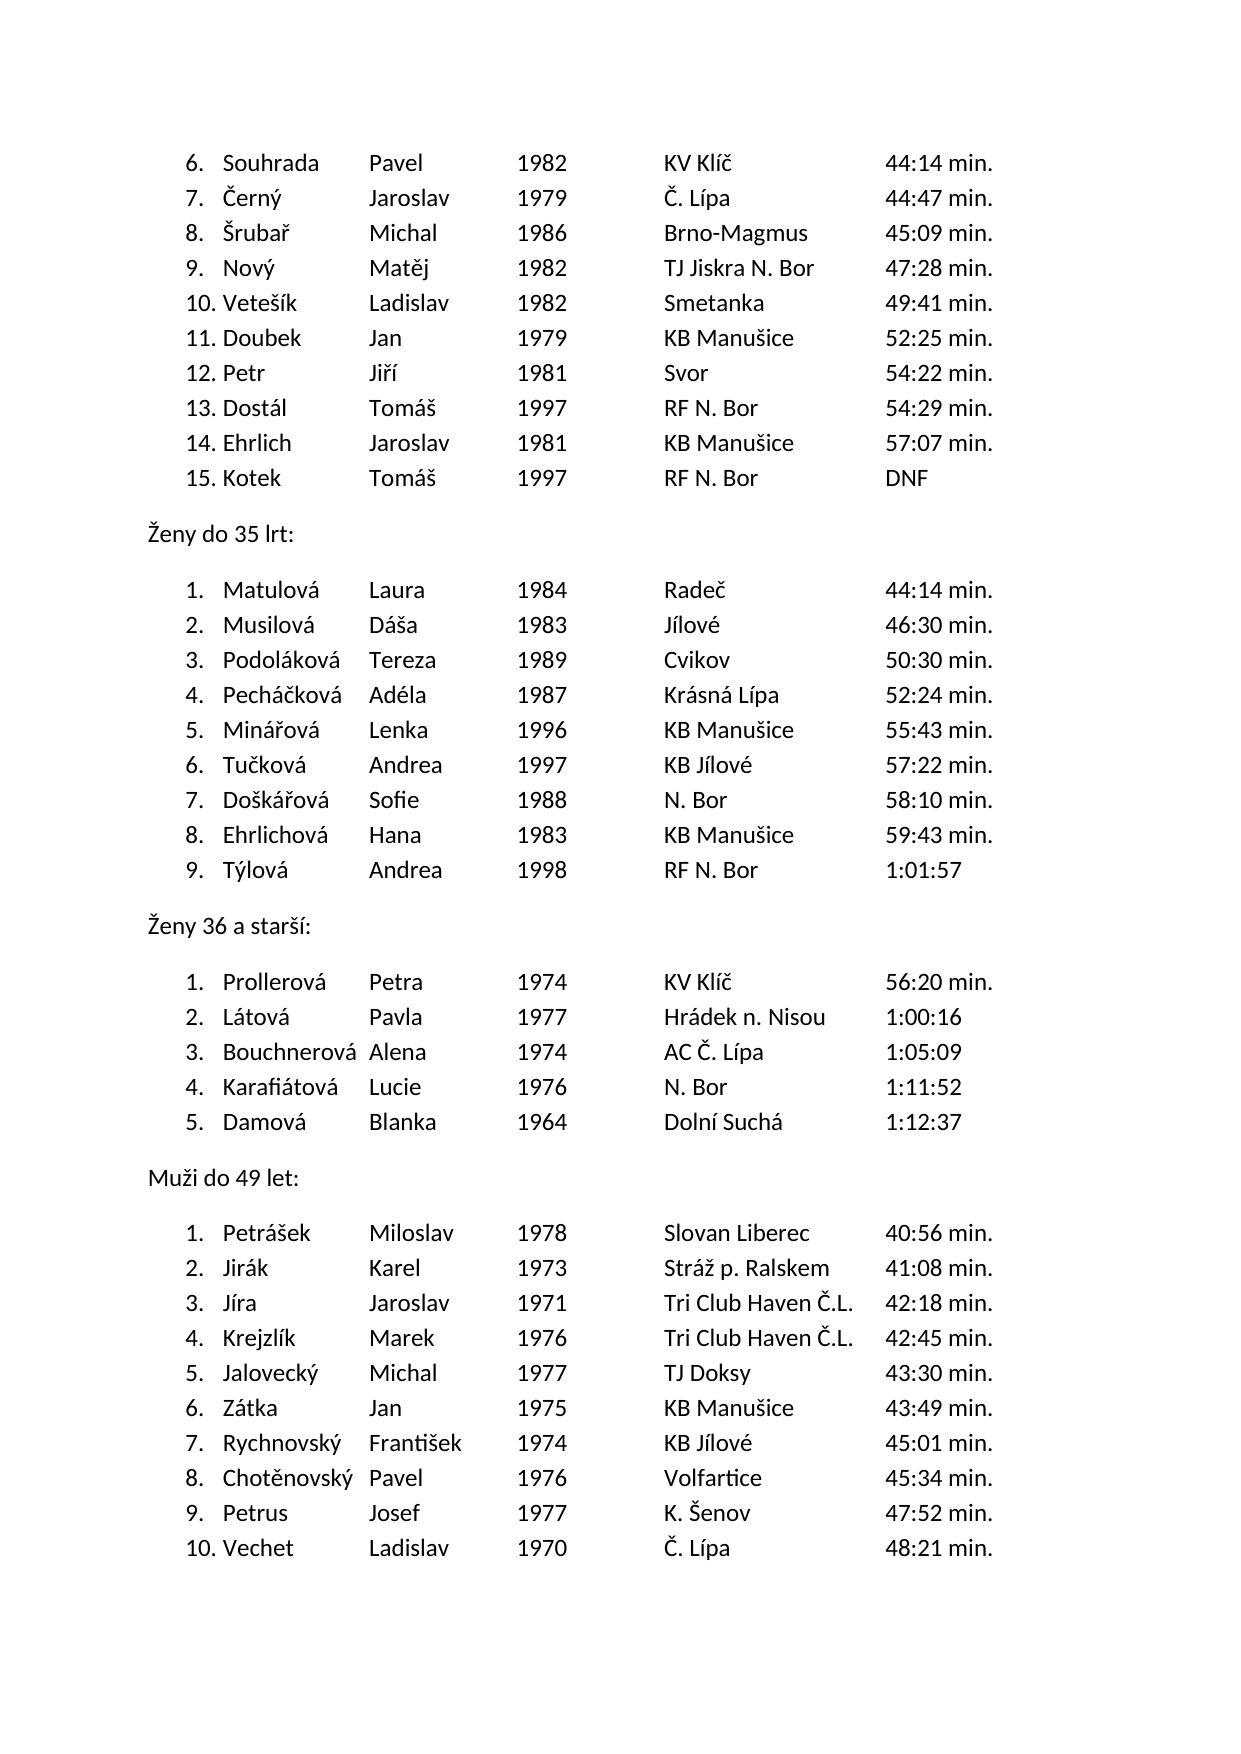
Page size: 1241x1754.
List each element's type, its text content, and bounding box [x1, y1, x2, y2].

list Minářová Lenka 1996 KB Manušice 55:43 min. [185, 714, 1093, 745]
list Prollerová Petra 1974 KV Klíč 56:20 min. [185, 966, 1093, 996]
list Bouchnerová Alena 1974 AC Č. Lípa 1:05:09 [185, 1036, 1093, 1066]
text Muži do 49 let: [148, 1162, 1093, 1192]
list Ehrlich Jaroslav 1981 KB Manušice 57:07 min. [185, 428, 1093, 458]
list Zátka Jan 1975 KB Manušice 43:49 min. [185, 1393, 1093, 1423]
text Ženy do 35 lrt: [148, 518, 1093, 549]
list Jíra Jaroslav 1971 Tri Club Haven Č.L. 42:18 min. [185, 1288, 1093, 1318]
list Matulová Laura 1984 Radeč 44:14 min. [185, 574, 1093, 605]
list Černý Jaroslav 1979 Č. Lípa 44:47 min. [185, 183, 1093, 213]
list Petrus Josef 1977 K. Šenov 47:52 min. [185, 1498, 1093, 1528]
list Ehrlichová Hana 1983 KB Manušice 59:43 min. [185, 819, 1093, 850]
list Rychnovský František 1974 KB Jílové 45:01 min. [185, 1428, 1093, 1458]
list Jirák Karel 1973 Stráž p. Ralskem 41:08 min. [185, 1253, 1093, 1283]
list Týlová Andrea 1998 RF N. Bor 1:01:57 [185, 854, 1093, 885]
list Musilová Dáša 1983 Jílové 46:30 min. [185, 609, 1093, 640]
list Dostál Tomáš 1997 RF N. Bor 54:29 min. [185, 393, 1093, 423]
list Pecháčková Adéla 1987 Krásná Lípa 52:24 min. [185, 679, 1093, 710]
list Damová Blanka 1964 Dolní Suchá 1:12:37 [185, 1106, 1093, 1136]
list Podoláková Tereza 1989 Cvikov 50:30 min. [185, 644, 1093, 675]
text Ženy 36 a starší: [148, 910, 1093, 941]
list Vechet Ladislav 1970 Č. Lípa 48:21 min. [185, 1533, 1093, 1563]
list Vetešík Ladislav 1982 Smetanka 49:41 min. [185, 288, 1093, 318]
list Souhrada Pavel 1982 KV Klíč 44:14 min. [185, 148, 1093, 178]
list Petr Jiří 1981 Svor 54:22 min. [185, 358, 1093, 388]
list Tučková Andrea 1997 KB Jílové 57:22 min. [185, 749, 1093, 780]
list Chotěnovský Pavel 1976 Volfartice 45:34 min. [185, 1463, 1093, 1493]
list Látová Pavla 1977 Hrádek n. Nisou 1:00:16 [185, 1001, 1093, 1031]
list Doubek Jan 1979 KB Manušice 52:25 min. [185, 323, 1093, 353]
list Nový Matěj 1982 TJ Jiskra N. Bor 47:28 min. [185, 253, 1093, 283]
list Doškářová Sofie 1988 N. Bor 58:10 min. [185, 784, 1093, 815]
list Karafiátová Lucie 1976 N. Bor 1:11:52 [185, 1071, 1093, 1101]
list Kotek Tomáš 1997 RF N. Bor DNF [185, 463, 1093, 493]
list Krejzlík Marek 1976 Tri Club Haven Č.L. 42:45 min. [185, 1323, 1093, 1353]
list Petrášek Miloslav 1978 Slovan Liberec 40:56 min. [185, 1218, 1093, 1248]
list Jalovecký Michal 1977 TJ Doksy 43:30 min. [185, 1358, 1093, 1388]
list Šrubař Michal 1986 Brno-Magmus 45:09 min. [185, 218, 1093, 248]
